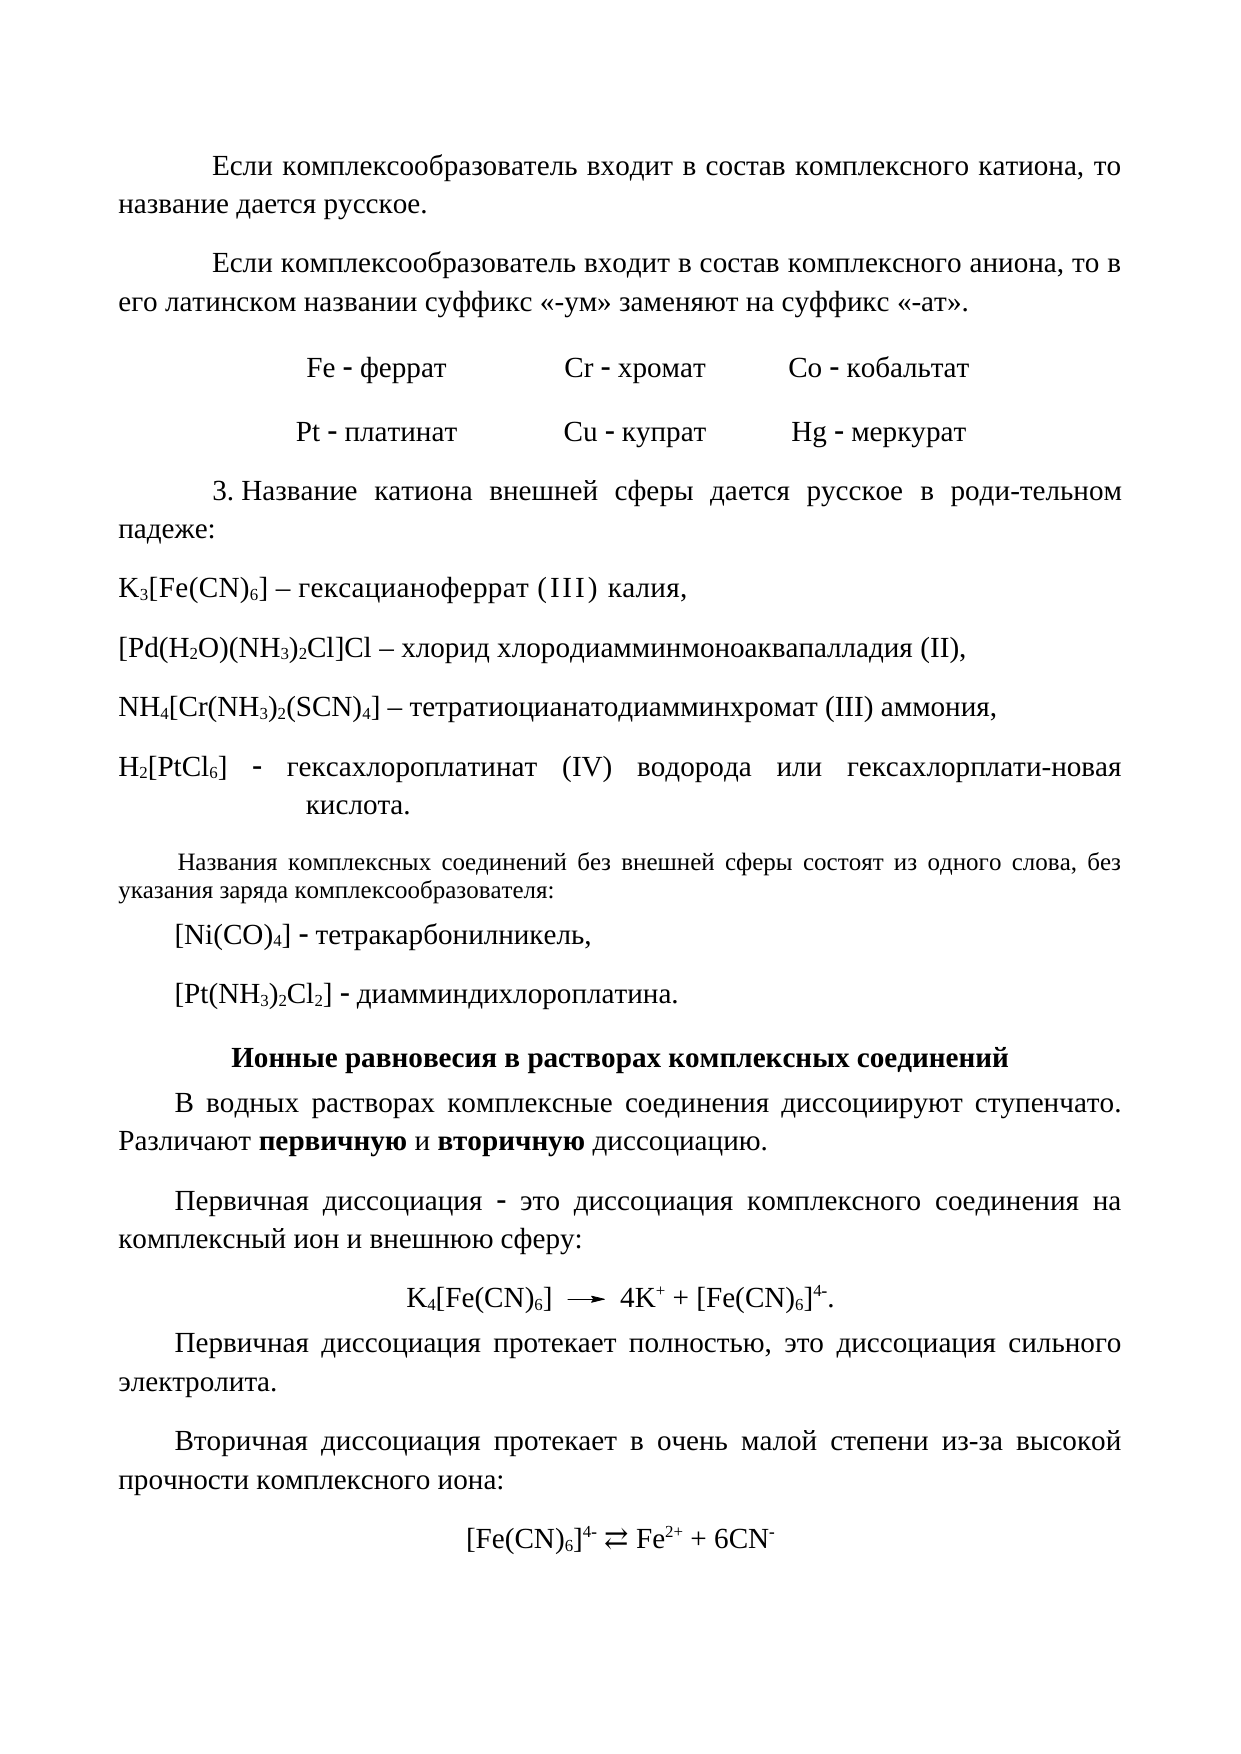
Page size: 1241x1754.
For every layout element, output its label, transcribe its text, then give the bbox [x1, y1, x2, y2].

text Ионные равновесия в растворах комплексных соединений [118, 1040, 1122, 1073]
text 3. Название катиона внешней сферы дается русское в роди-тельном падеже: [118, 473, 1122, 545]
text [Pt(NH3)2Cl2] диамминдихлороплатина. [118, 976, 1122, 1010]
text Если комплексообразователь входит в состав комплексного катиона, то название дается русское. [118, 148, 1122, 220]
text Названия комплексных соединений без внешней сферы состоят из одного слова, без указания заряда комплексообразователя: [118, 847, 1122, 904]
table_header Сr хромат [513, 344, 757, 408]
text Если комплексообразователь входит в состав комплексного аниона, то в его латинском названии суффикс «-ум» заменяют на суффикс «-ат». [118, 246, 1122, 318]
text Первичная диссоциация протекает полностью, это диссоциация сильного электролита. [118, 1326, 1122, 1398]
text H2[PtCl6] гексахлороплатинат (IV) водорода или гексахлорплати-новая кислота. [118, 749, 1122, 821]
table_cell Сu купрат [513, 408, 757, 473]
text [Ni(CO)4] тетракарбонилникель, [118, 917, 1122, 950]
text NН4[Сr(NH3)2(SСN)4] – тетратиоцианатодиамминхромат (III) аммония, [118, 689, 1134, 723]
table_header Fe феррат [240, 344, 513, 408]
text K4[Fe(CN)6] 4K+ + [Fe(CN)6]4. [118, 1281, 1122, 1314]
text Вторичная диссоциация протекает в очень малой степени из-за высокой прочности комплексного иона: [118, 1423, 1122, 1496]
text Первичная диссоциация это диссоциация комплексного соединения на комплексный ион и внешнюю сферу: [118, 1183, 1122, 1255]
text K3[Fe(CN)6] – гексацианоферрат (III) калия, [118, 571, 1038, 604]
table_cell Pt платинат [240, 408, 513, 473]
text В водных растворах комплексные соединения диссоциируют ступенчато. Различают первичную и вторичную диссоциацию. [118, 1085, 1122, 1157]
table_cell Hg меркурат [757, 408, 1001, 473]
text [Fe(CN)6]4 ⇄ Fe2+ + 6CN [118, 1521, 1122, 1555]
table_header Сo кобальтат [757, 344, 1001, 408]
text [Pd(H2O)(NH3)2Cl]Cl – хлорид хлородиамминмоноаквапалладия (II), [118, 630, 1122, 663]
